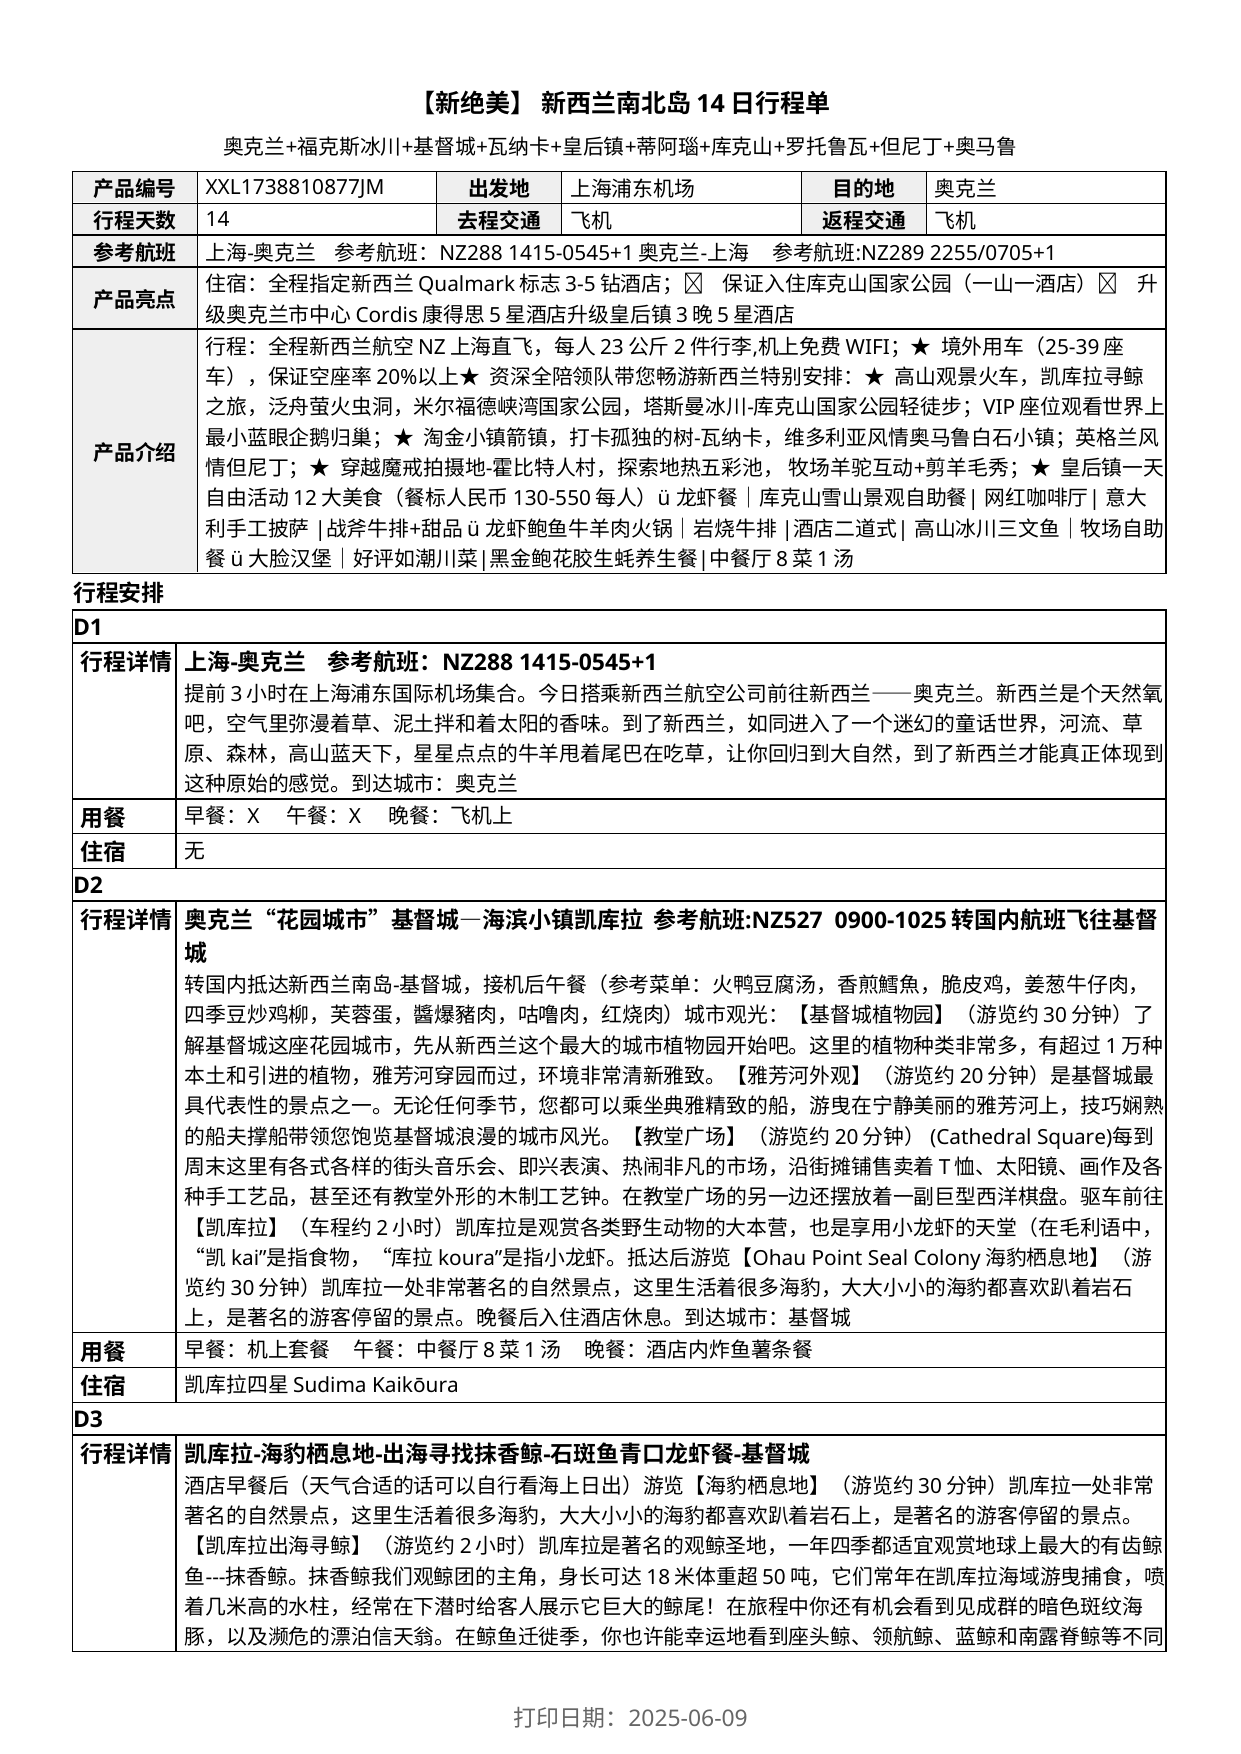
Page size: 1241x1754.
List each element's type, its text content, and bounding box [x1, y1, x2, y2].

table_header 奥克兰 [927, 172, 1165, 202]
text 【新绝美】 新西兰南北岛14日行程单 [73, 83, 1167, 119]
table_cell 行程：全程新西兰航空NZ上海直飞，每人23公斤2件行李,机上免费WIFI； [198, 330, 1165, 572]
table_cell 上海-奥克兰 参考航班：NZ288 1415-0545+1 [198, 236, 1165, 266]
table_header 产品编号 [73, 172, 197, 202]
text 行程安排 [73, 575, 1167, 608]
table_cell 产品介绍 [73, 330, 197, 572]
table_cell 奥克兰“花园城市”基督城—海滨小镇凯库拉 参考航班:NZ527 0900-1025转国内航班飞往基督城 转国内抵达新西兰南岛-基督城，接机后午餐（参考菜单：火鸭豆腐汤，香煎鱈魚，脆皮鸡，姜葱牛仔肉，四季豆炒鸡柳，芙蓉蛋，醬爆豬肉，咕噜肉，红烧肉） [177, 902, 1165, 1332]
table_cell 返程交通 [802, 204, 926, 234]
table_cell 早餐：X 午餐：X 晚餐：飞机上 [177, 800, 1165, 833]
table_cell 无 [177, 834, 1165, 867]
table_cell 住宿 [73, 834, 175, 867]
table_cell 早餐：机上套餐 午餐：中餐厅8菜1汤 晚餐：酒店内炸鱼薯条餐 [177, 1333, 1165, 1367]
table_cell 行程详情 [73, 902, 175, 1332]
table_cell 行程详情 [73, 644, 175, 798]
table_cell 行程详情 [73, 1436, 175, 1651]
table_cell 行程天数 [73, 204, 197, 234]
table_header 出发地 [437, 172, 561, 202]
table_cell D2 [73, 869, 1165, 900]
table_header 上海浦东机场 [562, 172, 801, 202]
table_header 目的地 [802, 172, 926, 202]
table_cell 参考航班 [73, 236, 197, 266]
table_cell D3 [73, 1403, 1165, 1434]
table_cell 去程交通 [437, 204, 561, 234]
table_cell 住宿 [73, 1368, 175, 1401]
table_header XXL1738810877JM [198, 172, 436, 202]
table_cell 凯库拉四星 [177, 1368, 1165, 1401]
table_cell 飞机 [927, 204, 1165, 234]
text 奥克兰+福克斯冰川+基督城+瓦纳卡+皇后镇+蒂阿瑙+库克山+罗托鲁瓦+但尼丁+奥马鲁 [73, 130, 1167, 160]
table_cell 用餐 [73, 1333, 175, 1367]
table_cell 住宿：全程指定新西兰Qualmark标志3-5钻酒店； [198, 268, 1165, 328]
table_cell 飞机 [562, 204, 801, 234]
table_cell 产品亮点 [73, 268, 197, 328]
table_header D1 [73, 611, 1165, 642]
table_cell 用餐 [73, 800, 175, 833]
table_cell 凯库拉-海豹栖息地-出海寻找抹香鲸-石斑鱼青口龙虾餐-基督城 酒店早餐后（天气合适的话可以自行看海上日出） [177, 1436, 1165, 1651]
table_cell 上海-奥克兰 参考航班：NZ288 1415-0545+1 提前3小时在上海浦东国际机场集合。 [177, 644, 1165, 798]
table_cell 14 [198, 204, 436, 234]
